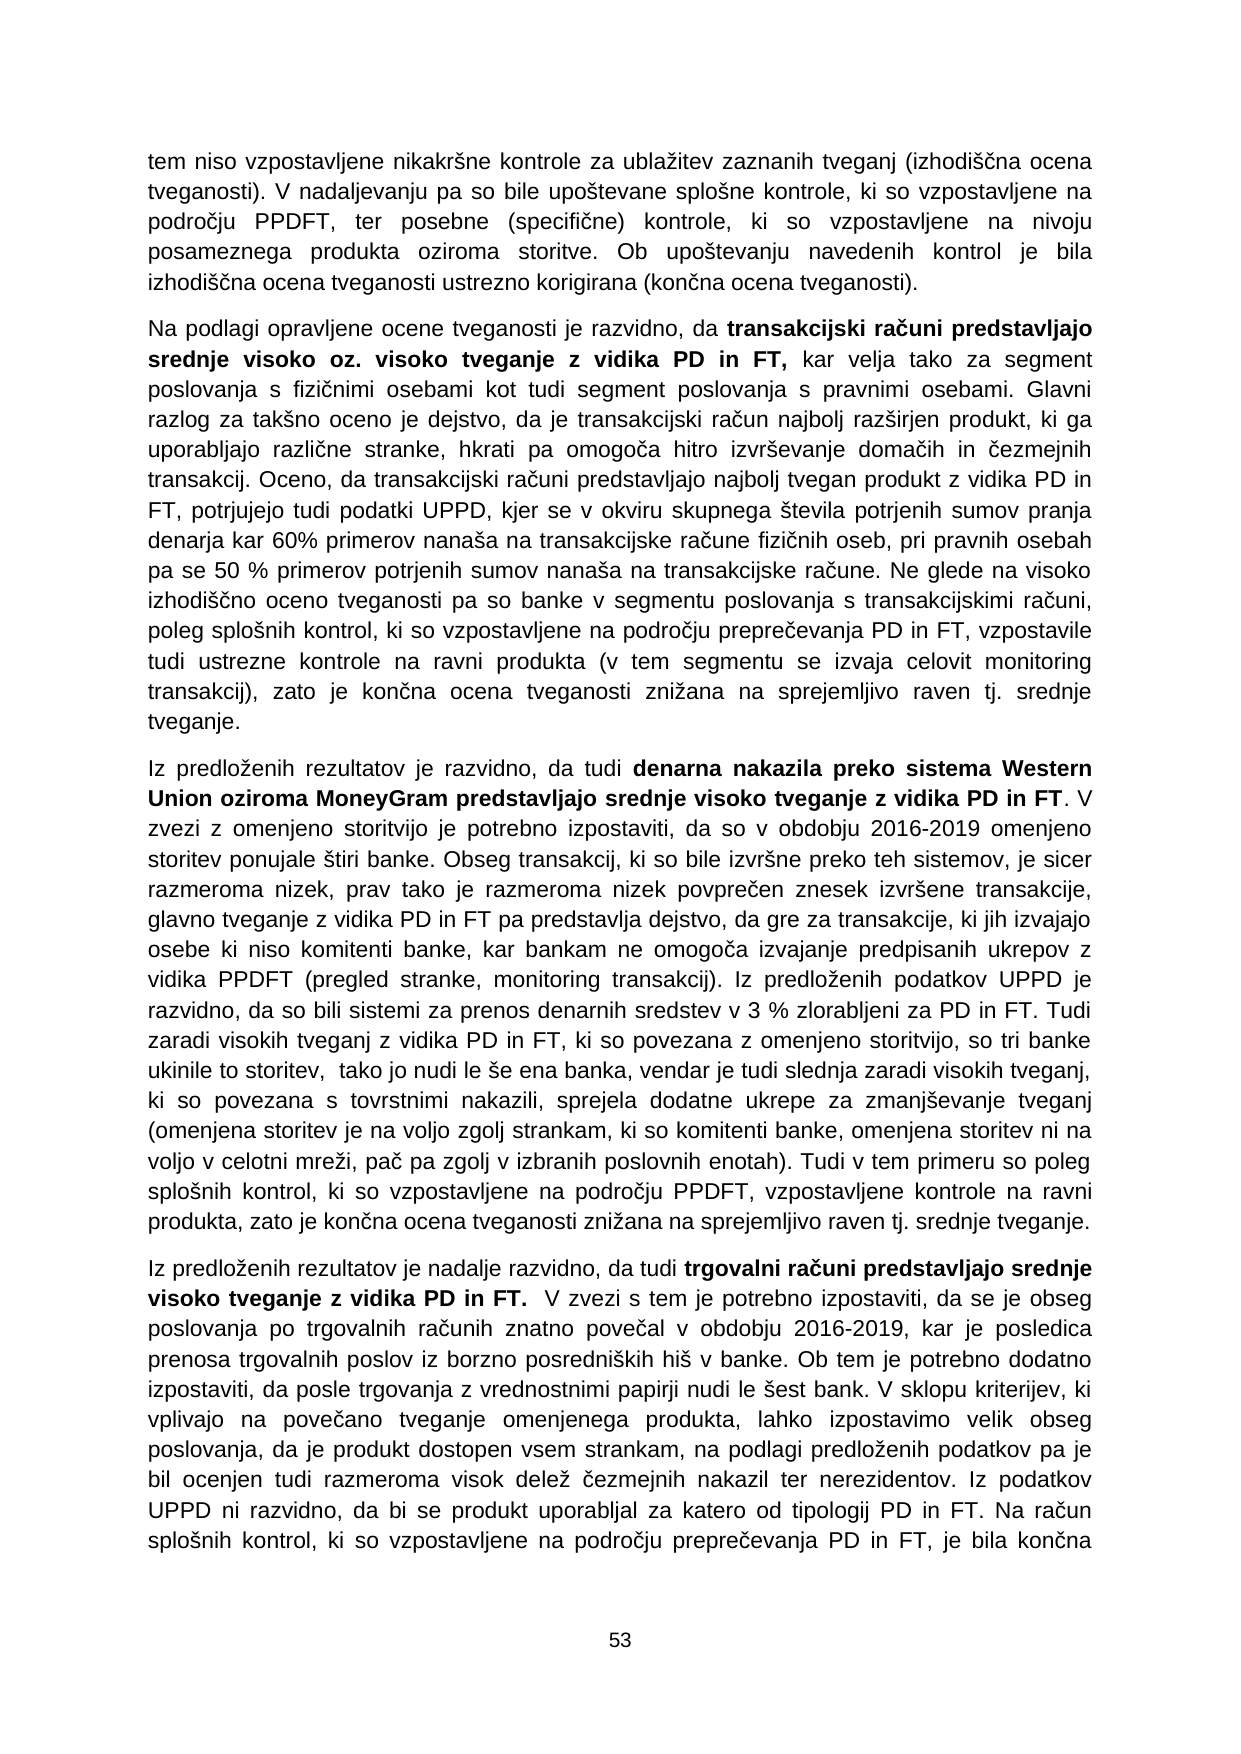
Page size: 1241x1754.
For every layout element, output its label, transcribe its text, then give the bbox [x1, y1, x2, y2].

text Iz predloženih rezultatov je razvidno, da tudi denarna nakazila preko sistema Western Union oziroma MoneyGram predstavljajo srednje visoko tveganje z vidika PD in FT. V zvezi z omenjeno storitvijo je potrebno izpostaviti, da so v obdobju 2016-2019 omenjeno storitev ponujale štiri banke. Obseg transakcij, ki so bile izvršne preko teh sistemov, je sicer razmeroma nizek, prav tako je razmeroma nizek povprečen znesek izvršene transakcije, glavno tveganje z vidika PD in FT pa predstavlja dejstvo, da gre za transakcije, ki jih izvajajo osebe ki niso komitenti banke, kar bankam ne omogoča izvajanje predpisanih ukrepov z vidika PPDFT (pregled stranke, monitoring transakcij). Iz predloženih podatkov UPPD je razvidno, da so bili sistemi za prenos denarnih sredstev v 3 % zlorabljeni za PD in FT. Tudi zaradi visokih tveganj z vidika PD in FT, ki so povezana z omenjeno storitvijo, so tri banke ukinile to storitev, tako jo nudi le še ena banka, vendar je tudi slednja zaradi visokih tveganj, ki so povezana s tovrstnimi nakazili, sprejela dodatne ukrepe za zmanjševanje tveganj (omenjena storitev je na voljo zgolj strankam, ki so komitenti banke, omenjena storitev ni na voljo v celotni mreži, pač pa zgolj v izbranih poslovnih enotah). Tudi v tem primeru so poleg splošnih kontrol, ki so vzpostavljene na področju PPDFT, vzpostavljene kontrole na ravni produkta, zato je končna ocena tveganosti znižana na sprejemljivo raven tj. srednje tveganje. [148, 755, 1093, 1234]
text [148, 1255, 1093, 1553]
text Na podlagi opravljene ocene tveganosti je razvidno, da transakcijski računi predstavljajo srednje visoko oz. visoko tveganje z vidika PD in FT, kar velja tako za segment poslovanja s fizičnimi osebami kot tudi segment poslovanja s pravnimi osebami. Glavni razlog za takšno oceno je dejstvo, da je transakcijski račun najbolj razširjen produkt, ki ga uporabljajo različne stranke, hkrati pa omogoča hitro izvrševanje domačih in čezmejnih transakcij. Oceno, da transakcijski računi predstavljajo najbolj tvegan produkt z vidika PD in FT, potrjujejo tudi podatki UPPD, kjer se v okviru skupnega števila potrjenih sumov pranja denarja kar 60% primerov nanaša na transakcijske račune fizičnih oseb, pri pravnih osebah pa se 50 % primerov potrjenih sumov nanaša na transakcijske račune. Ne glede na visoko izhodiščno oceno tveganosti pa so banke v segmentu poslovanja s transakcijskimi računi, poleg splošnih kontrol, ki so vzpostavljene na področju preprečevanja PD in FT, vzpostavile tudi ustrezne kontrole na ravni produkta (v tem segmentu se izvaja celovit monitoring transakcij), zato je končna ocena tveganosti znižana na sprejemljivo raven tj. srednje tveganje. [148, 315, 1093, 734]
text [148, 148, 1093, 295]
